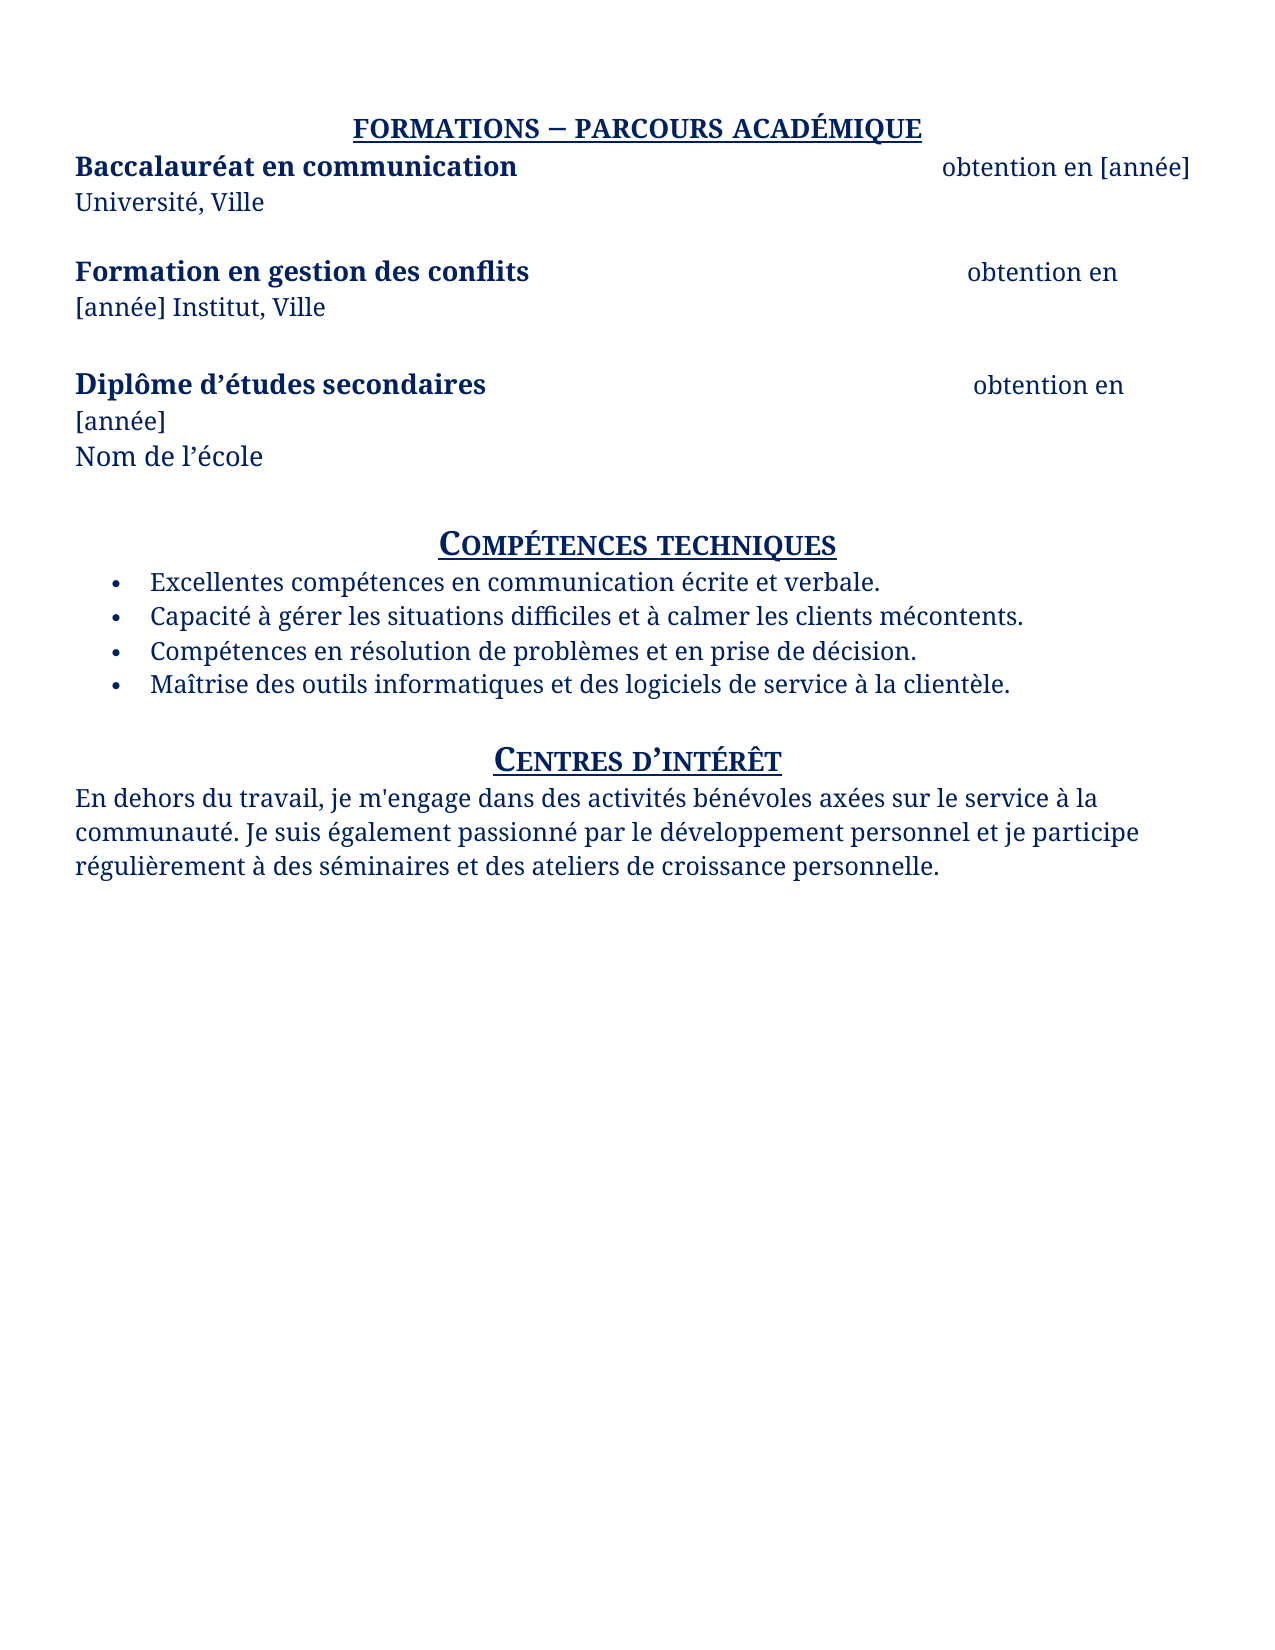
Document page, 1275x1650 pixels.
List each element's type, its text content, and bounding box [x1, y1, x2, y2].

text En dehors du travail, je m'engage dans des activités bénévoles axées sur le service à la communauté. Je suis également passionné par le développement personnel et je participe régulièrement à des séminaires et des ateliers de croissance personnelle. [75, 781, 1200, 883]
text Centres d’intérêt [75, 735, 1200, 781]
text Diplôme d’études secondaires obtention en [année] [75, 363, 1200, 437]
text Baccalauréat en communication obtention en [année] [75, 148, 1200, 185]
text formations – parcours académique [75, 102, 1200, 148]
text Compétences techniques [75, 519, 1200, 565]
text Formation en gestion des conflits obtention en [année] Institut, Ville [75, 253, 1200, 324]
list Maîtrise des outils informatiques et des logiciels de service à la clientèle. [112, 667, 1200, 701]
list Compétences en résolution de problèmes et en prise de décision. [112, 633, 1200, 667]
text Nom de l’école [75, 437, 1200, 474]
text Université, Ville [75, 185, 1200, 219]
list Excellentes compétences en communication écrite et verbale. [112, 565, 1200, 599]
list Capacité à gérer les situations difficiles et à calmer les clients mécontents. [112, 599, 1200, 633]
